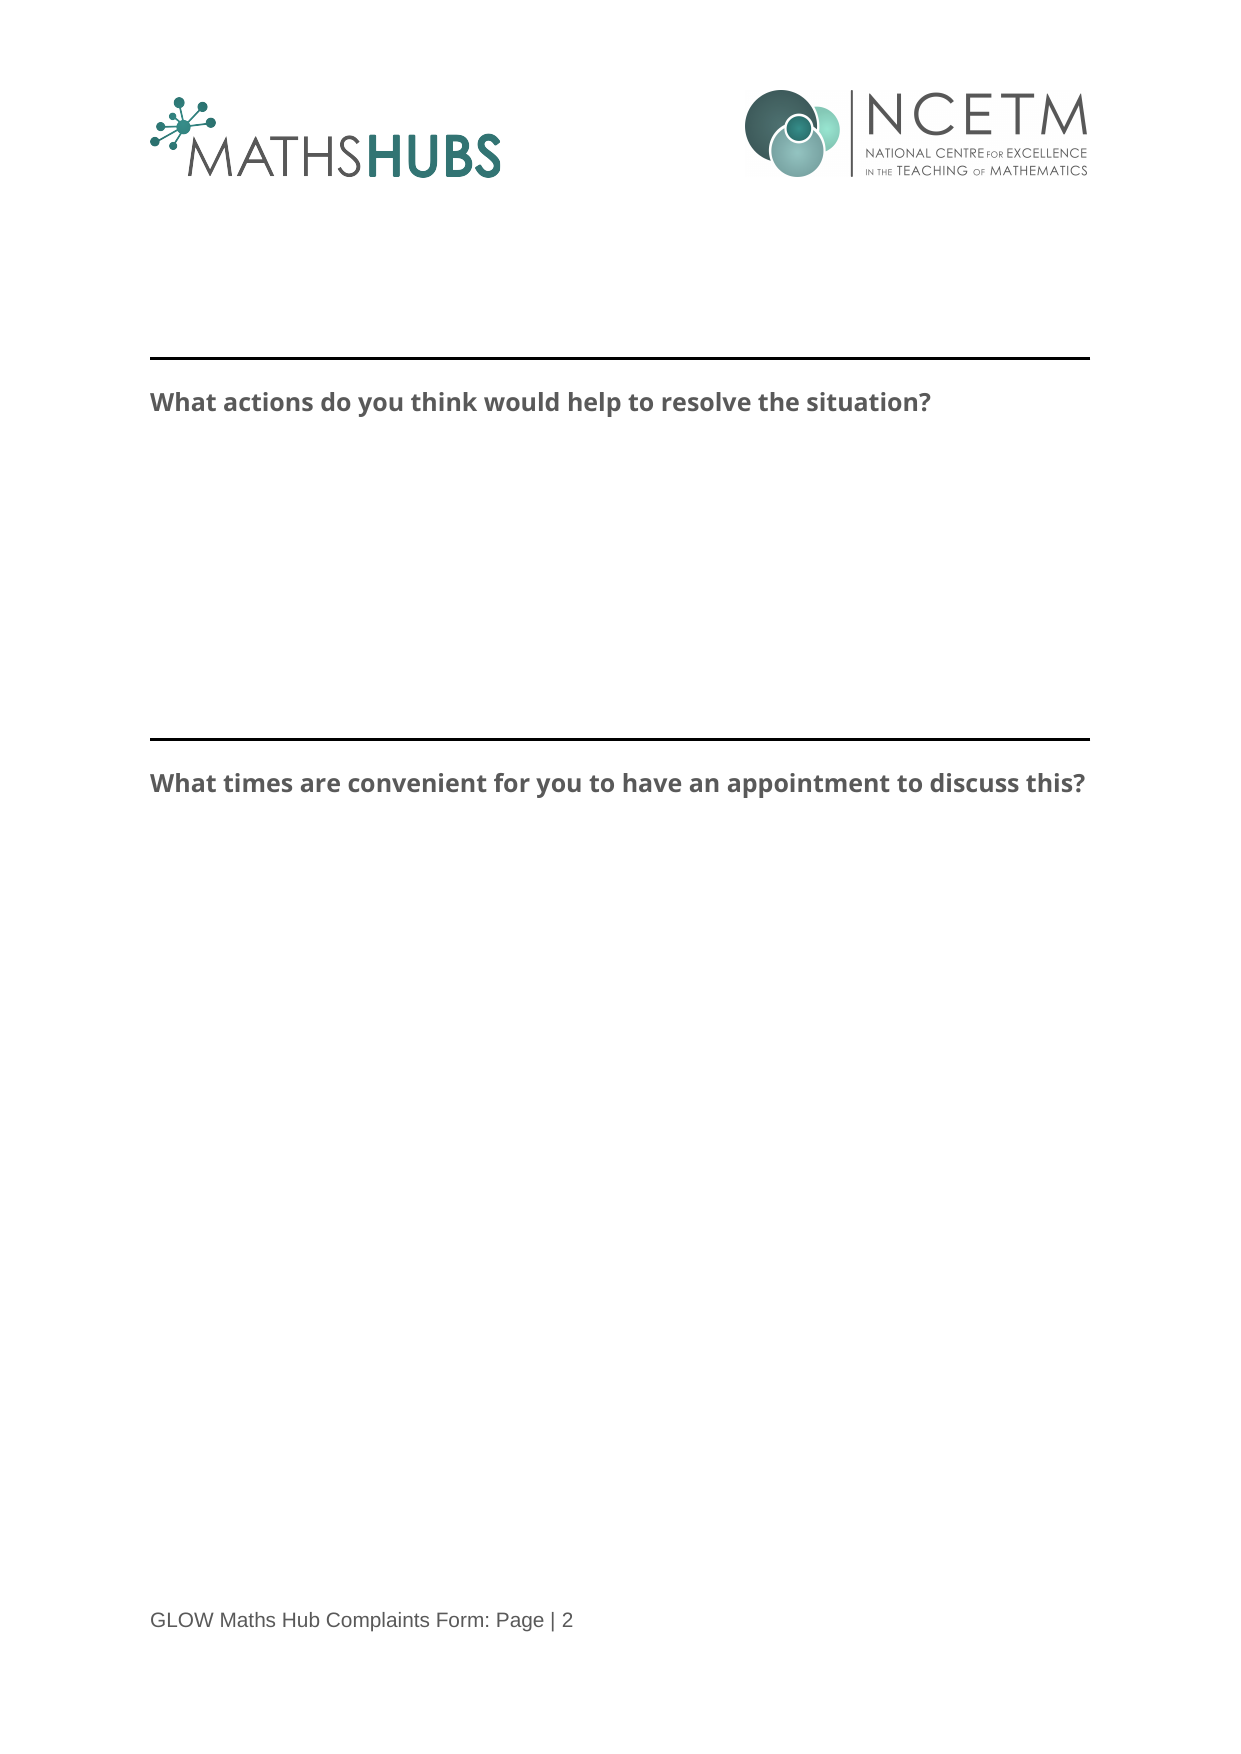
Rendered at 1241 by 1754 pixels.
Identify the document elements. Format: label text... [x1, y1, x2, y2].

picture [745, 90, 1087, 177]
text What actions do you think would help to resolve the situation? [150, 384, 1090, 418]
text What times are convenient for you to have an appointment to discuss this? [150, 765, 1090, 799]
picture [150, 97, 501, 178]
